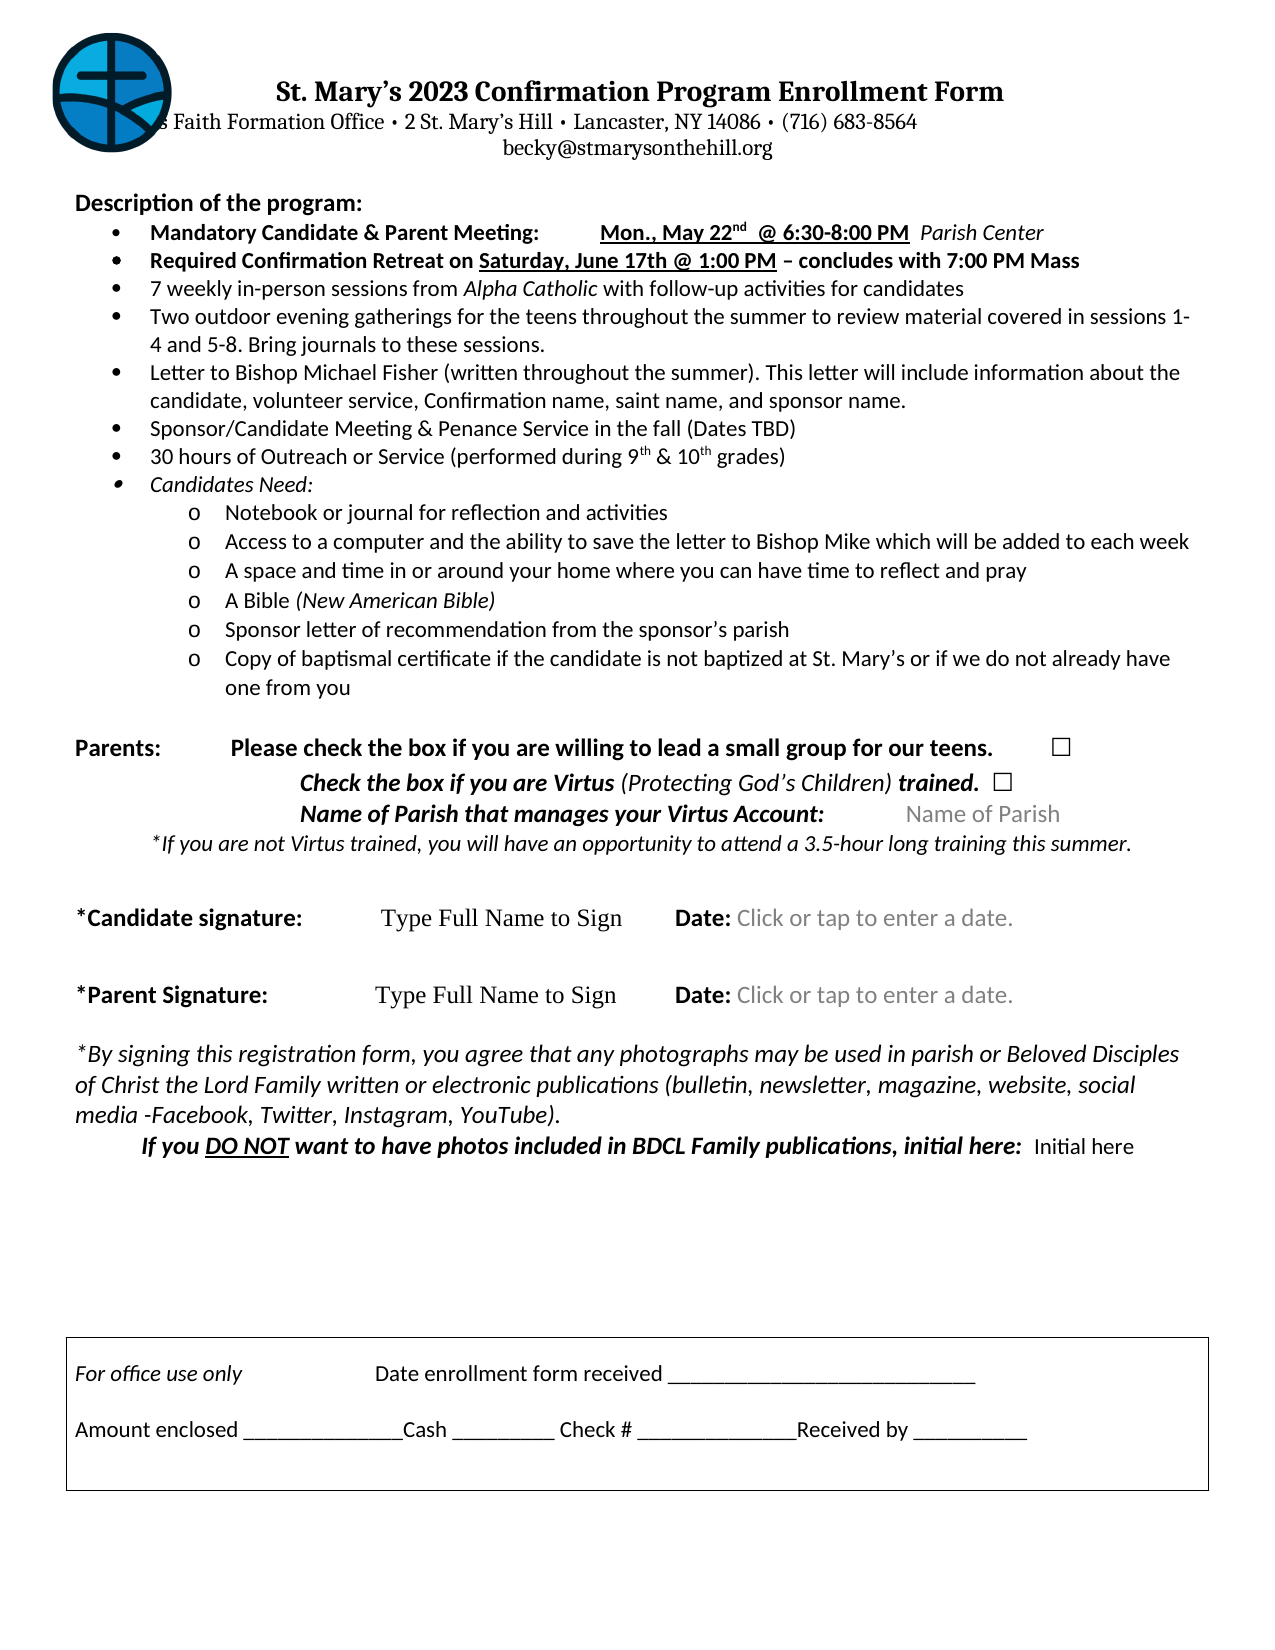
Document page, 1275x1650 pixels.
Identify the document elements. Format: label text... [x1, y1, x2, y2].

list 7 weekly in-person sessions from Alpha Catholic with follow-up activities for candidates [112, 274, 1200, 302]
text Check the box if you are Virtus (Protecting God’s Children) trained. [225, 764, 1200, 798]
text *Parent Signature: Date: [75, 964, 1200, 1038]
list 30 hours of Outreach or Service (performed during 9th & 10th grades) [112, 442, 1200, 470]
text *By signing this registration form, you agree that any photographs may be used in parish or Beloved Disciples of Christ the Lord Family written or electronic publications (bulletin, newsletter, magazine, website, social media -Facebook, Twitter, Instagram, YouTube). [75, 1038, 1200, 1130]
list A Bible (New American Bible) [187, 586, 1200, 615]
text Parents: Please check the box if you are willing to lead a small group for our teens. [75, 730, 1200, 764]
picture [51, 32, 177, 152]
list Candidates Need: [112, 470, 1200, 498]
list Sponsor letter of recommendation from the sponsor’s parish [187, 615, 1200, 644]
text Description of the program: [75, 188, 1200, 218]
text If you DO NOT want to have photos included in BDCL Family publications, initial here: [75, 1130, 1200, 1160]
list A space and time in or around your home where you can have time to reflect and pray [187, 557, 1200, 586]
text Name of Parish that manages your Virtus Account: [225, 798, 1200, 829]
text *Candidate signature: Date: [75, 903, 1200, 933]
list Two outdoor evening gatherings for the teens throughout the summer to review material covered in sessions 1-4 and 5-8. Bring journals to these sessions. [112, 302, 1200, 358]
list Sponsor/Candidate Meeting & Penance Service in the fall (Dates TBD) [112, 414, 1200, 442]
list Copy of baptismal certificate if the candidate is not baptized at St. Mary’s or if we do not already have one from you [187, 644, 1200, 730]
list Notebook or journal for reflection and activities [187, 498, 1200, 527]
list Required Confirmation Retreat on Saturday, June 17th @ 1:00 PM – concludes with 7:00 PM Mass [112, 246, 1200, 274]
text Amount enclosed ______________Cash _________ Check # ______________Received by __________ [75, 1415, 1200, 1443]
text *If you are not Virtus trained, you will have an opportunity to attend a 3.5-hour long training this summer. [112, 829, 1200, 857]
list Access to a computer and the ability to save the letter to Bishop Mike which will be added to each week [187, 527, 1200, 557]
list Letter to Bishop Michael Fisher (written throughout the summer). This letter will include information about the candidate, volunteer service, Confirmation name, saint name, and sponsor name. [112, 358, 1200, 414]
list Mandatory Candidate & Parent Meeting: Mon., May 22nd @ 6:30-8:00 PM Parish Center [112, 218, 1200, 246]
text For office use only Date enrollment form received ___________________________ [67, 1338, 1208, 1387]
